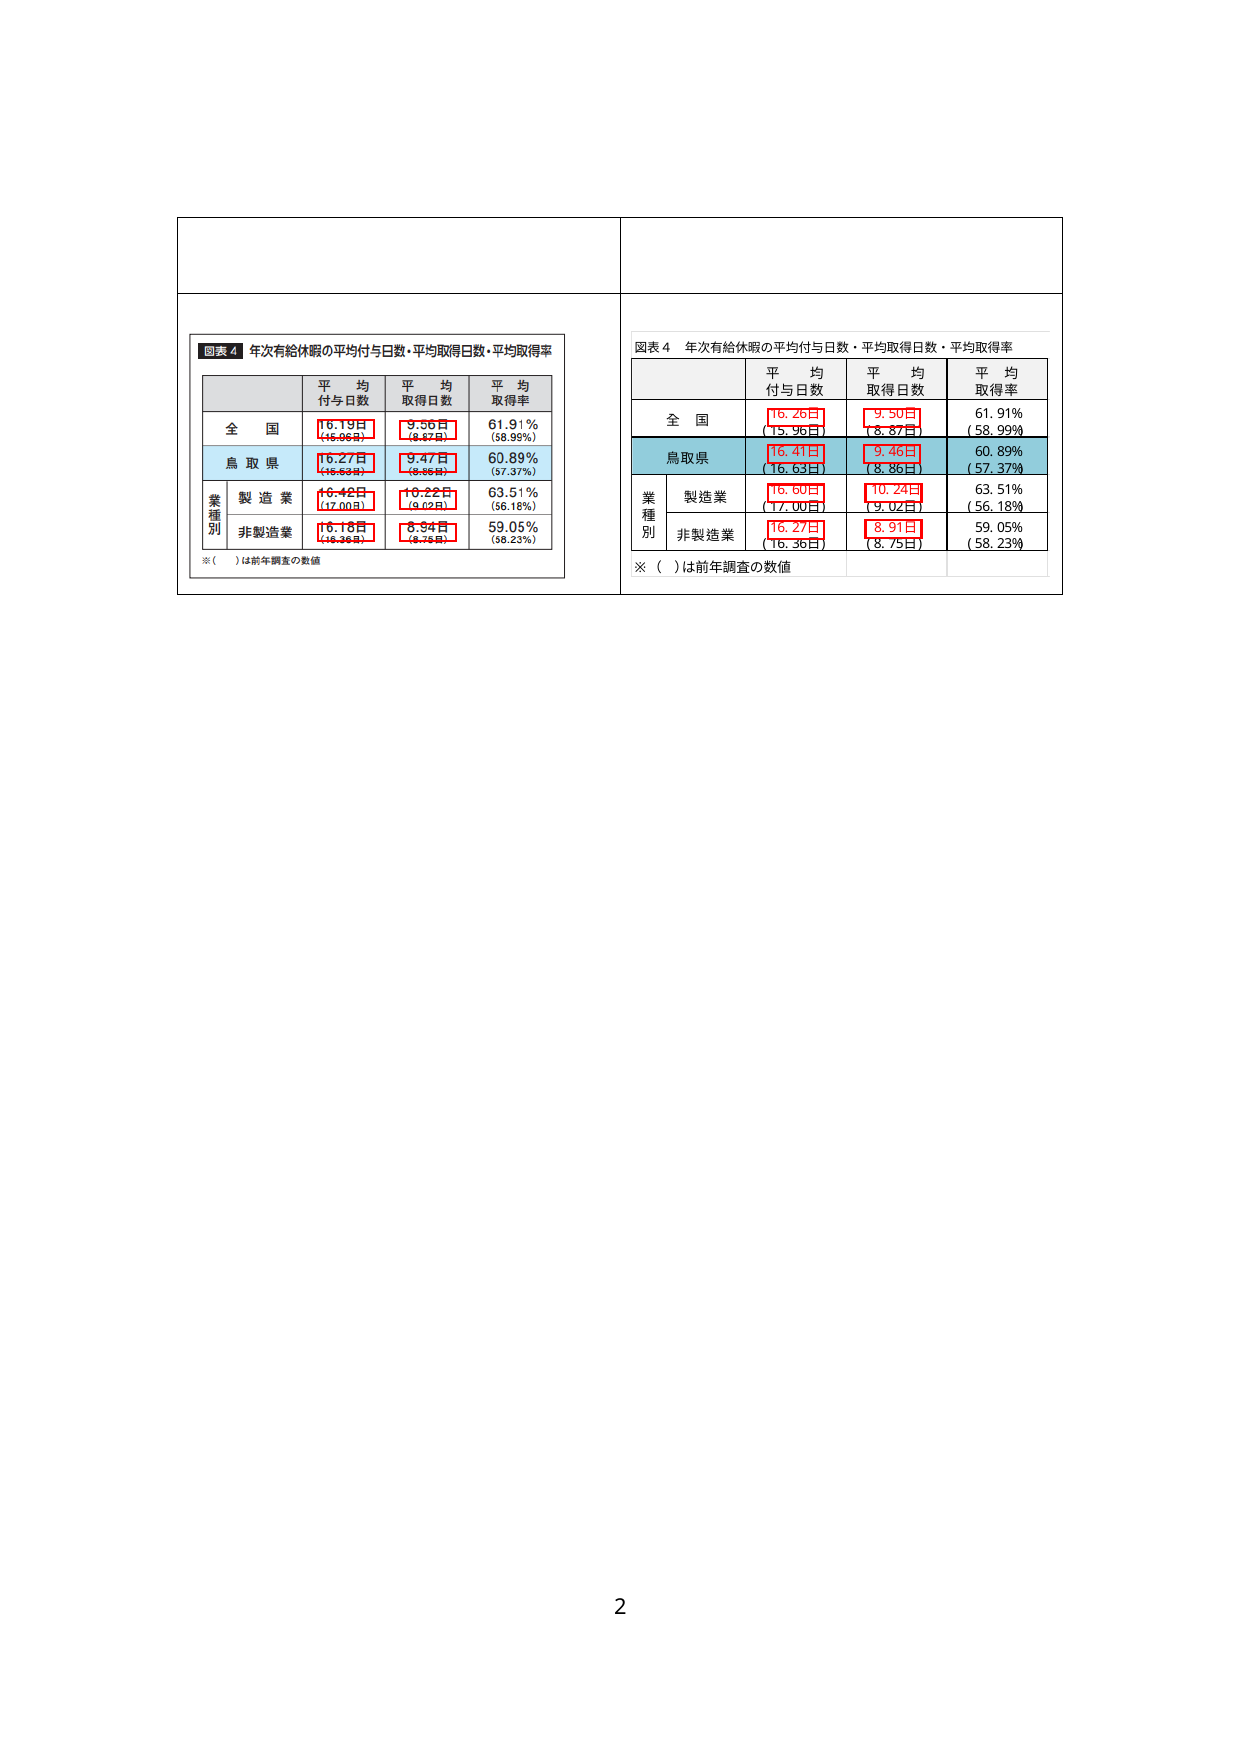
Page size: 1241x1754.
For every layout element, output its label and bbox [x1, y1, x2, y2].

table_cell [621, 218, 1062, 293]
table_cell [178, 218, 620, 293]
table_cell [178, 294, 620, 594]
table_cell [621, 294, 1062, 594]
picture [188, 331, 569, 583]
